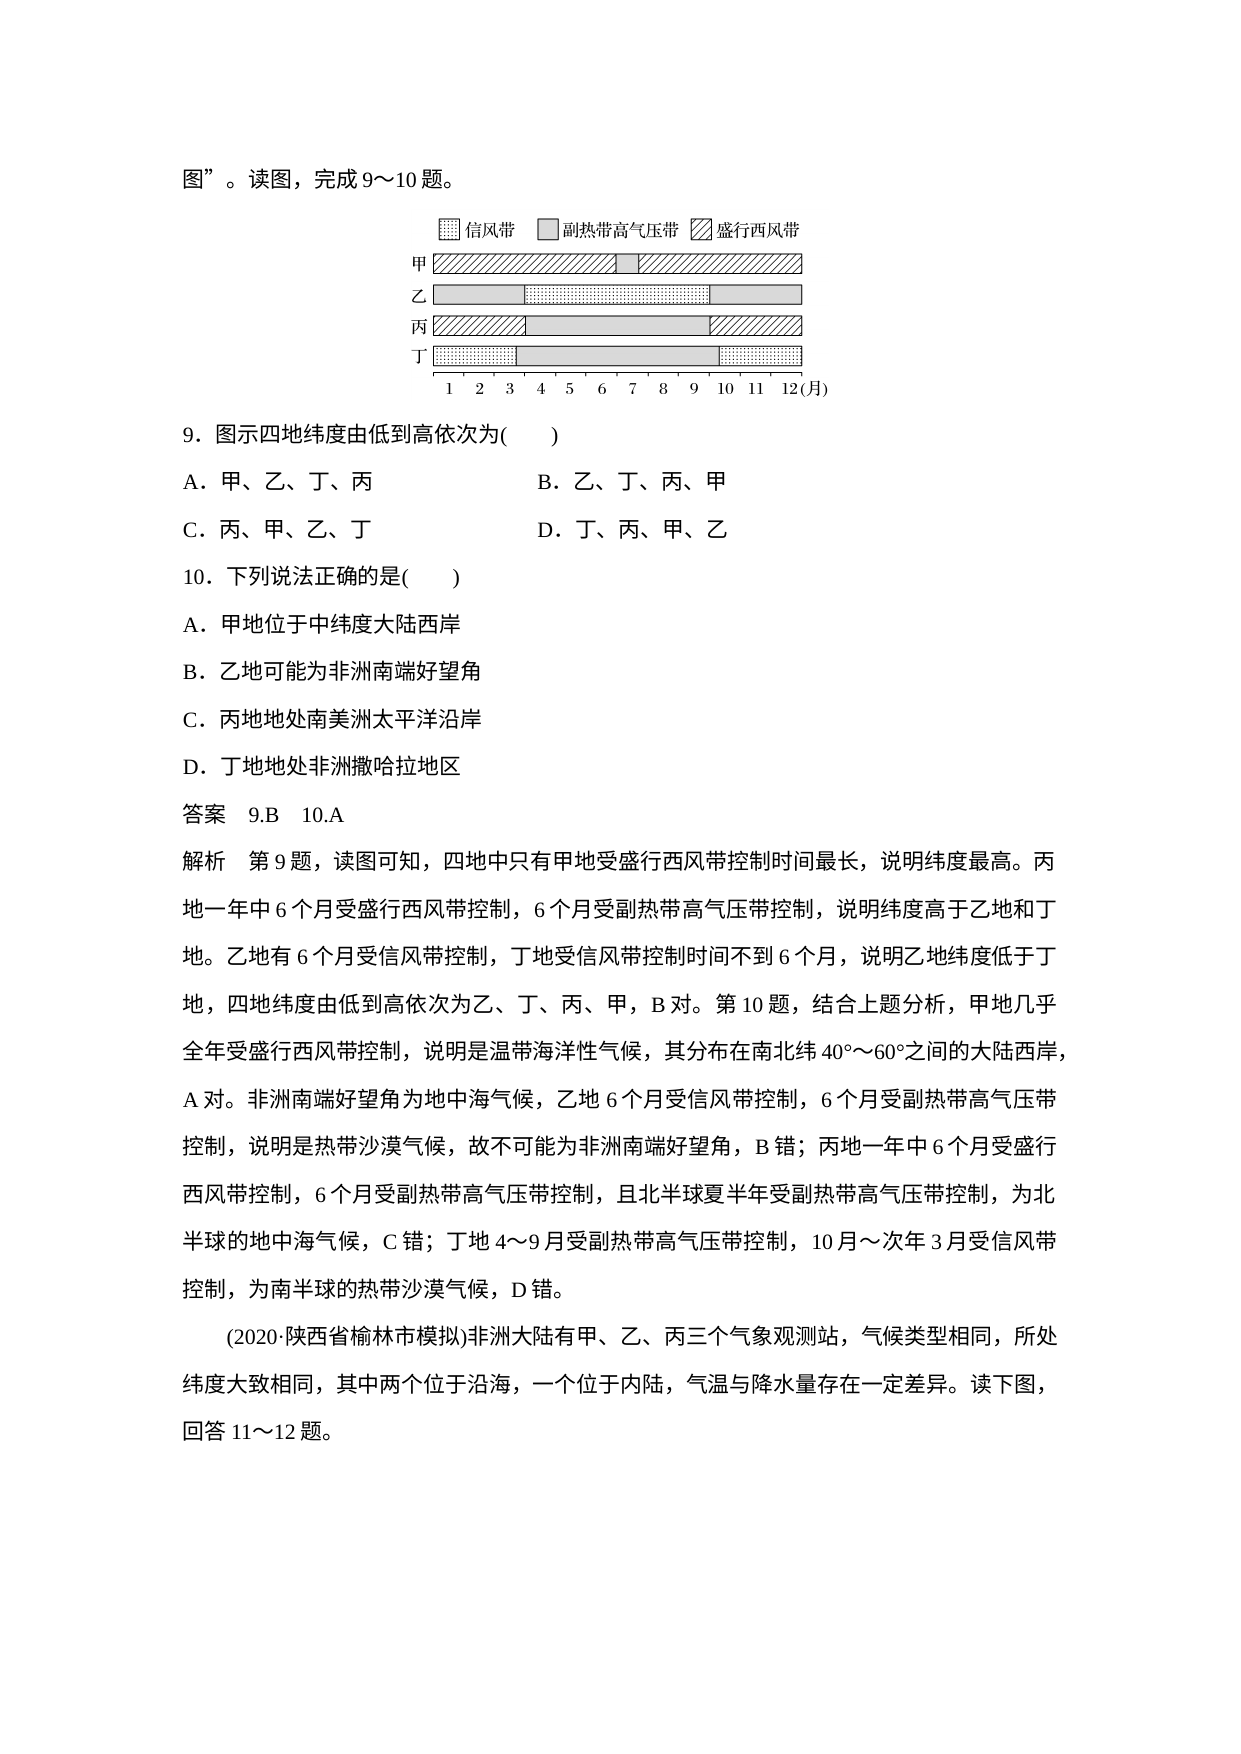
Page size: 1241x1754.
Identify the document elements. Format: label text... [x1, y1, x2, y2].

text (2020·陕西省榆林市模拟)非洲大陆有甲、乙、丙三个气象观测站，气候类型相同，所处纬度大致相同，其中两个位于沿海，一个位于内陆，气温与降水量存在一定差异。读下图，回答11～12题。 [183, 1319, 1058, 1446]
text C．丙、甲、乙、丁 D．丁、丙、甲、乙 [183, 512, 1058, 543]
text 9．图示四地纬度由低到高依次为( ) [183, 417, 1058, 448]
text 10．下列说法正确的是( ) [183, 559, 1058, 591]
text 解析 第9题，读图可知，四地中只有甲地受盛行西风带控制时间最长，说明纬度最高。丙地一年中6个月受盛行西风带控制，6个月受副热带高气压带控制，说明纬度高于乙地和丁地。乙地有6个月受信风带控制，丁地受信风带控制时间不到6个月，说明乙地纬度低于丁地，四地纬度由低到高依次为乙、丁、丙、甲，B对。第10题，结合上题分析，甲地几乎全年受盛行西风带控制，说明是温带海洋性气候，其分布在南北纬40°～60°之间的大陆西岸，A对。非洲南端好望角为地中海气候，乙地6个月受信风带控制，6个月受副热带高气压带控制，说明是热带沙漠气候，故不可能为非洲南端好望角，B错；丙地一年中6个月受盛行西风带控制，6个月受副热带高气压带控制，且北半球夏半年受副热带高气压带控制，为北半球的地中海气候，C错；丁地4～9月受副热带高气压带控制，10月～次年3月受信风带控制，为南半球的热带沙漠气候，D错。 [183, 844, 1058, 1303]
text 答案 9.B 10.A [183, 797, 1058, 828]
text C．丙地地处南美洲太平洋沿岸 [183, 702, 1058, 733]
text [183, 162, 1058, 194]
text D．丁地地处非洲撒哈拉地区 [183, 749, 1058, 781]
text A．甲、乙、丁、丙 B．乙、丁、丙、甲 [183, 464, 1058, 496]
picture [411, 209, 829, 402]
text B．乙地可能为非洲南端好望角 [183, 654, 1058, 686]
text A．甲地位于中纬度大陆西岸 [183, 607, 1058, 638]
